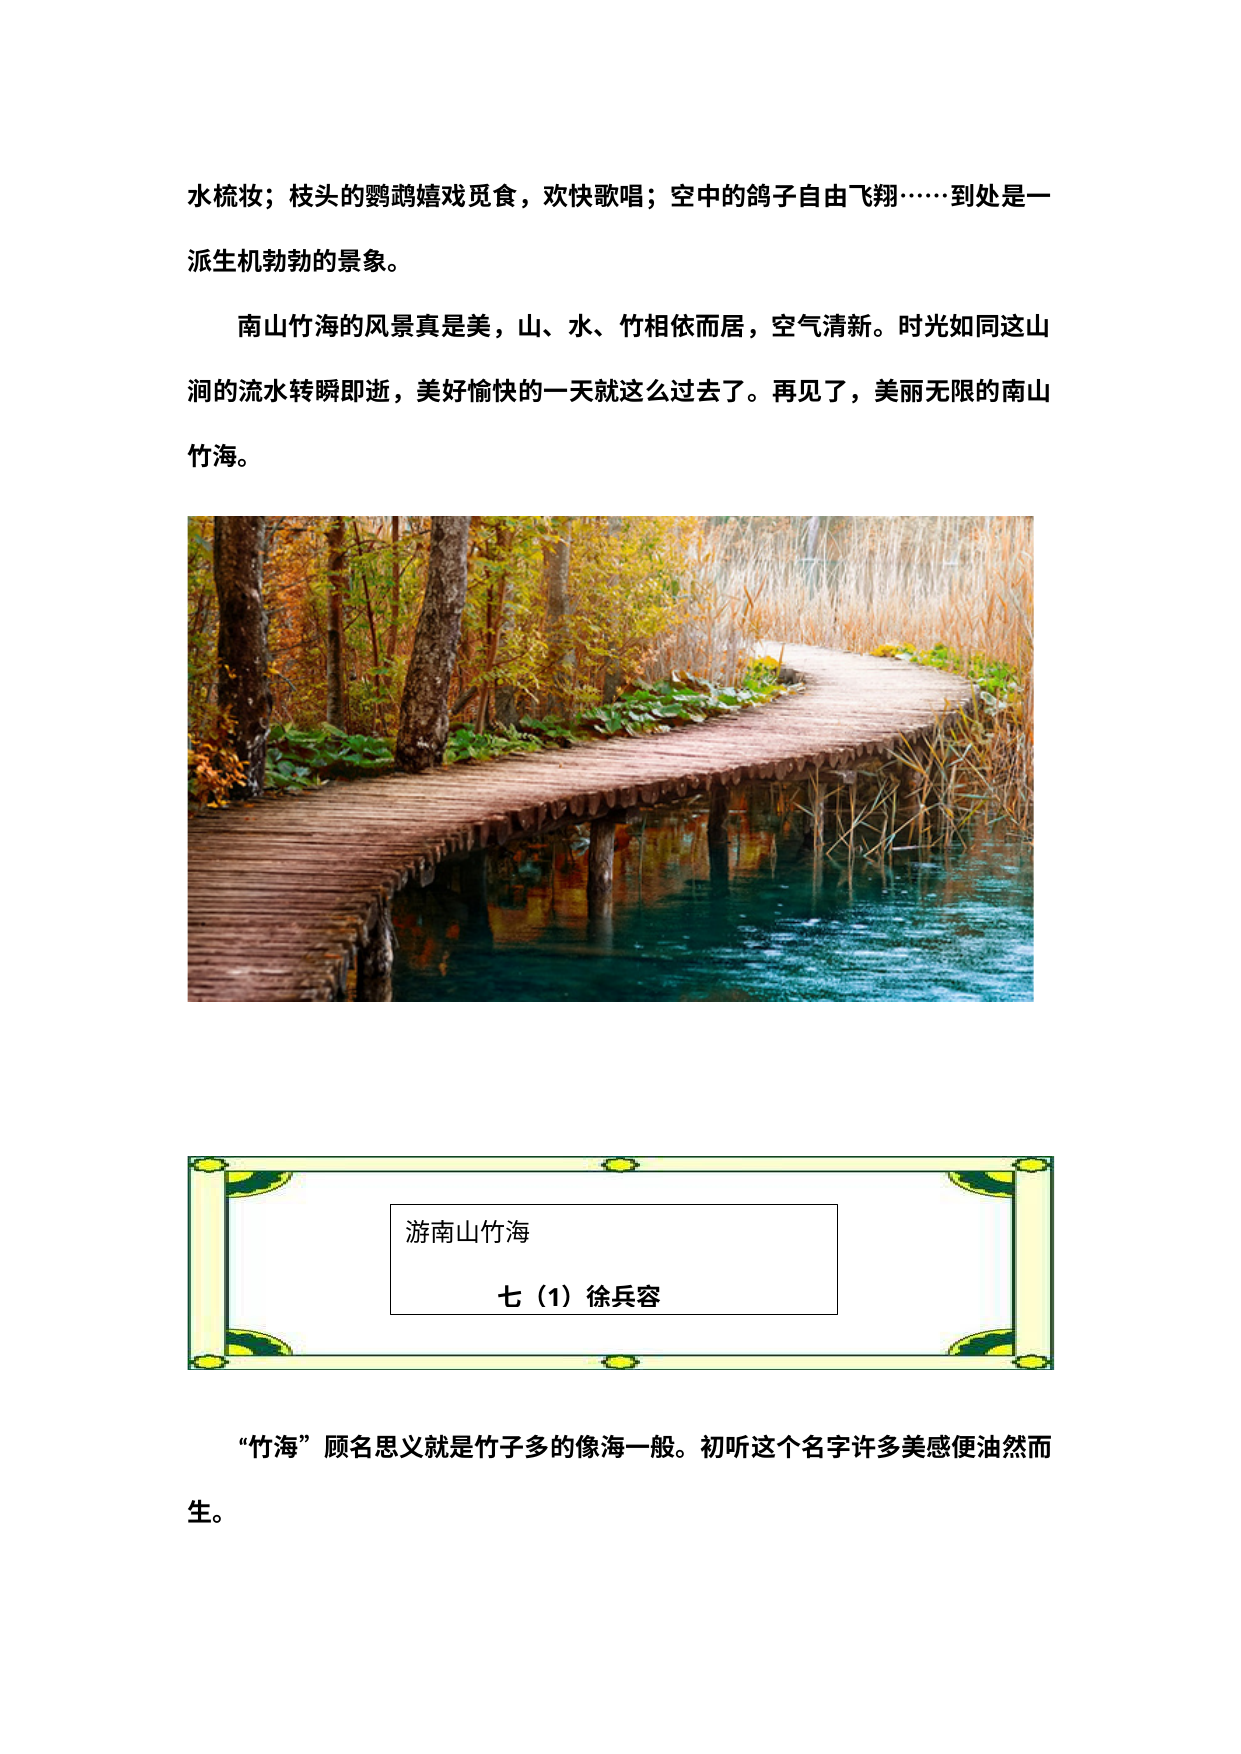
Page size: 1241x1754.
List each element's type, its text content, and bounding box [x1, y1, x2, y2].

picture [187, 516, 1034, 1002]
picture [187, 1156, 1055, 1370]
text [187, 162, 1053, 292]
text “竹海”顾名思义就是竹子多的像海一般。初听这个名字许多美感便油然而生。 [187, 1413, 1053, 1543]
text 南山竹海的风景真是美，山、水、竹相依而居，空气清新。时光如同这山涧的流水转瞬即逝，美好愉快的一天就这么过去了。再见了，美丽无限的南山竹海。 [187, 292, 1053, 487]
